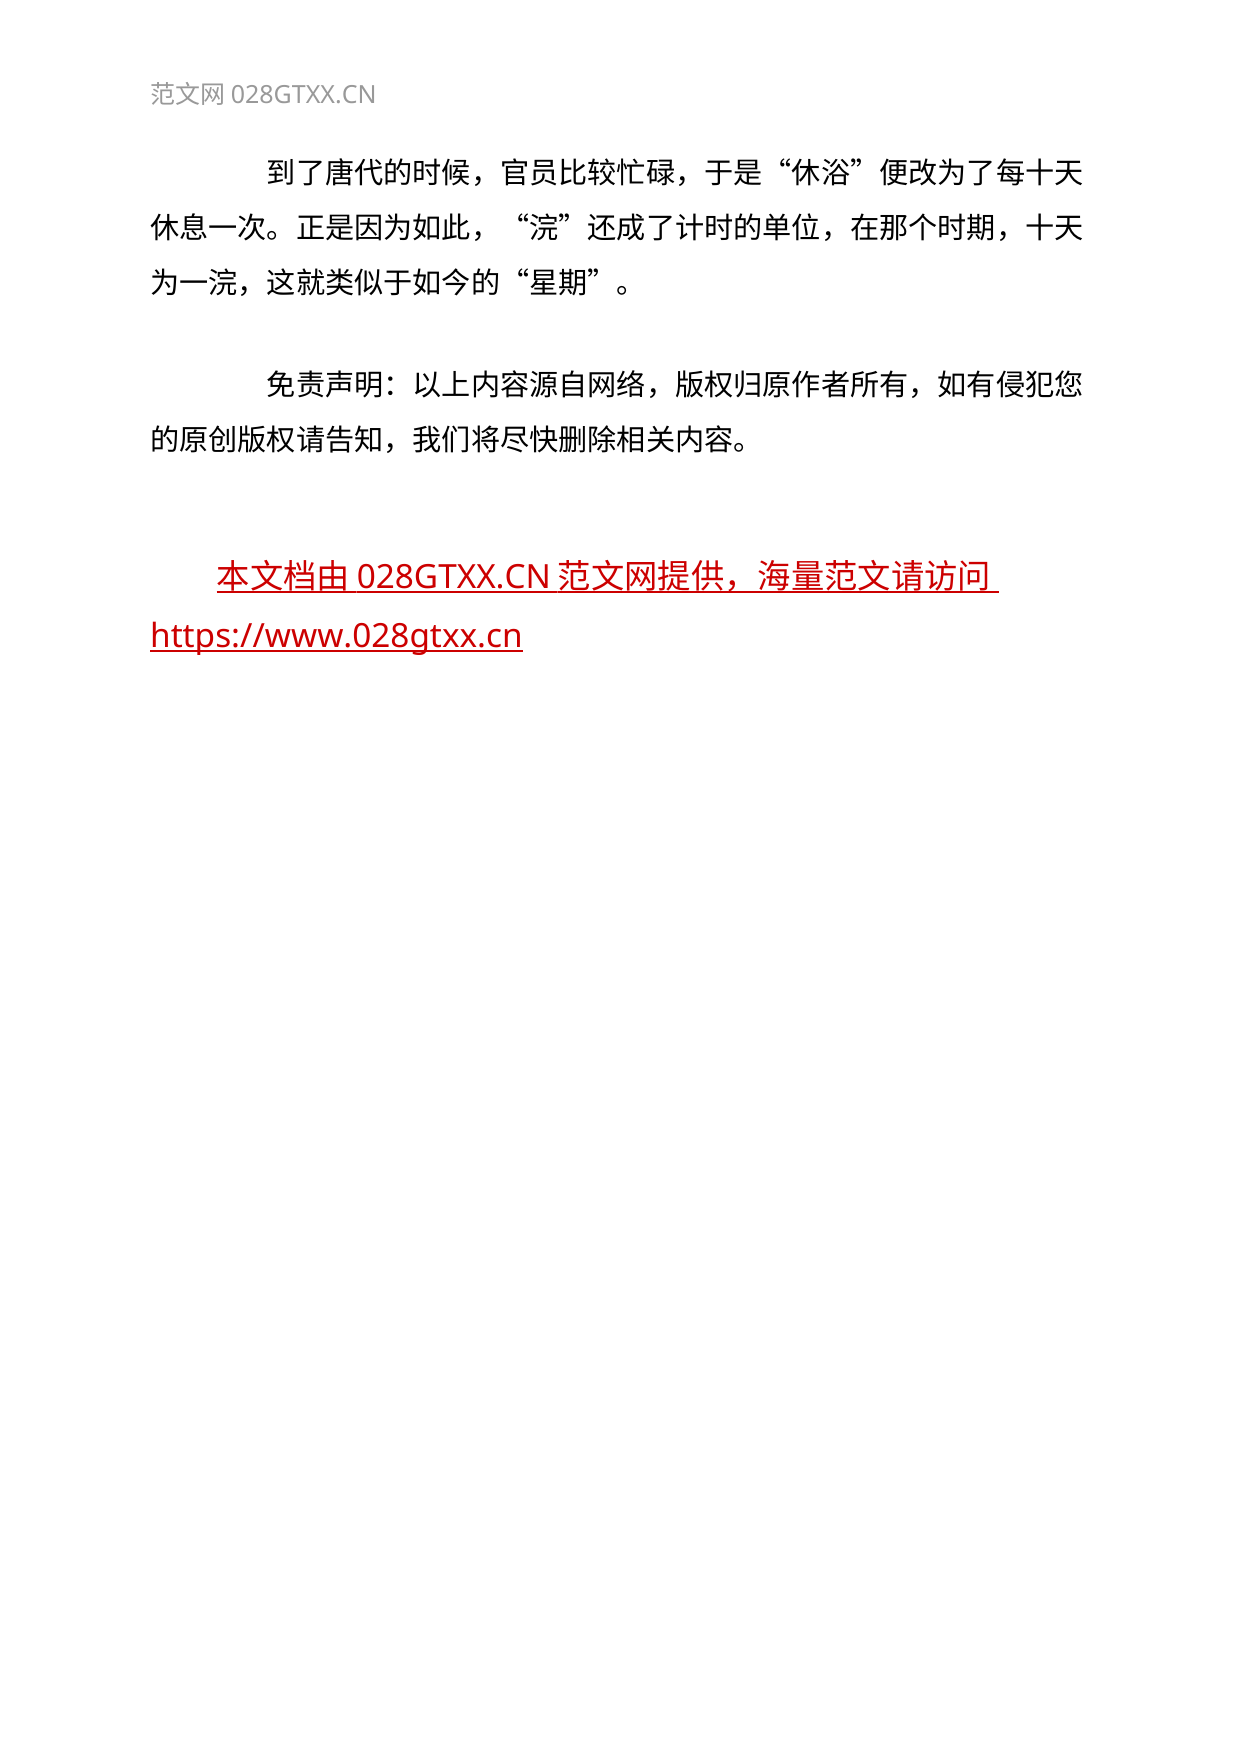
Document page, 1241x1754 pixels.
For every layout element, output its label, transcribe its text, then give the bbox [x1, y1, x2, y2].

text 本文档由028GTXX.CN范文网提供，海量范文请访问 https://www.028gtxx.cn [150, 549, 1090, 657]
text 到了唐代的时候，官员比较忙碌，于是“休浴”便改为了每十天休息一次。正是因为如此，“浣”还成了计时的单位，在那个时期，十天为一浣，这就类似于如今的“星期”。 [150, 150, 1090, 302]
text 免责声明：以上内容源自网络，版权归原作者所有，如有侵犯您的原创版权请告知，我们将尽快删除相关内容。 [150, 362, 1090, 459]
